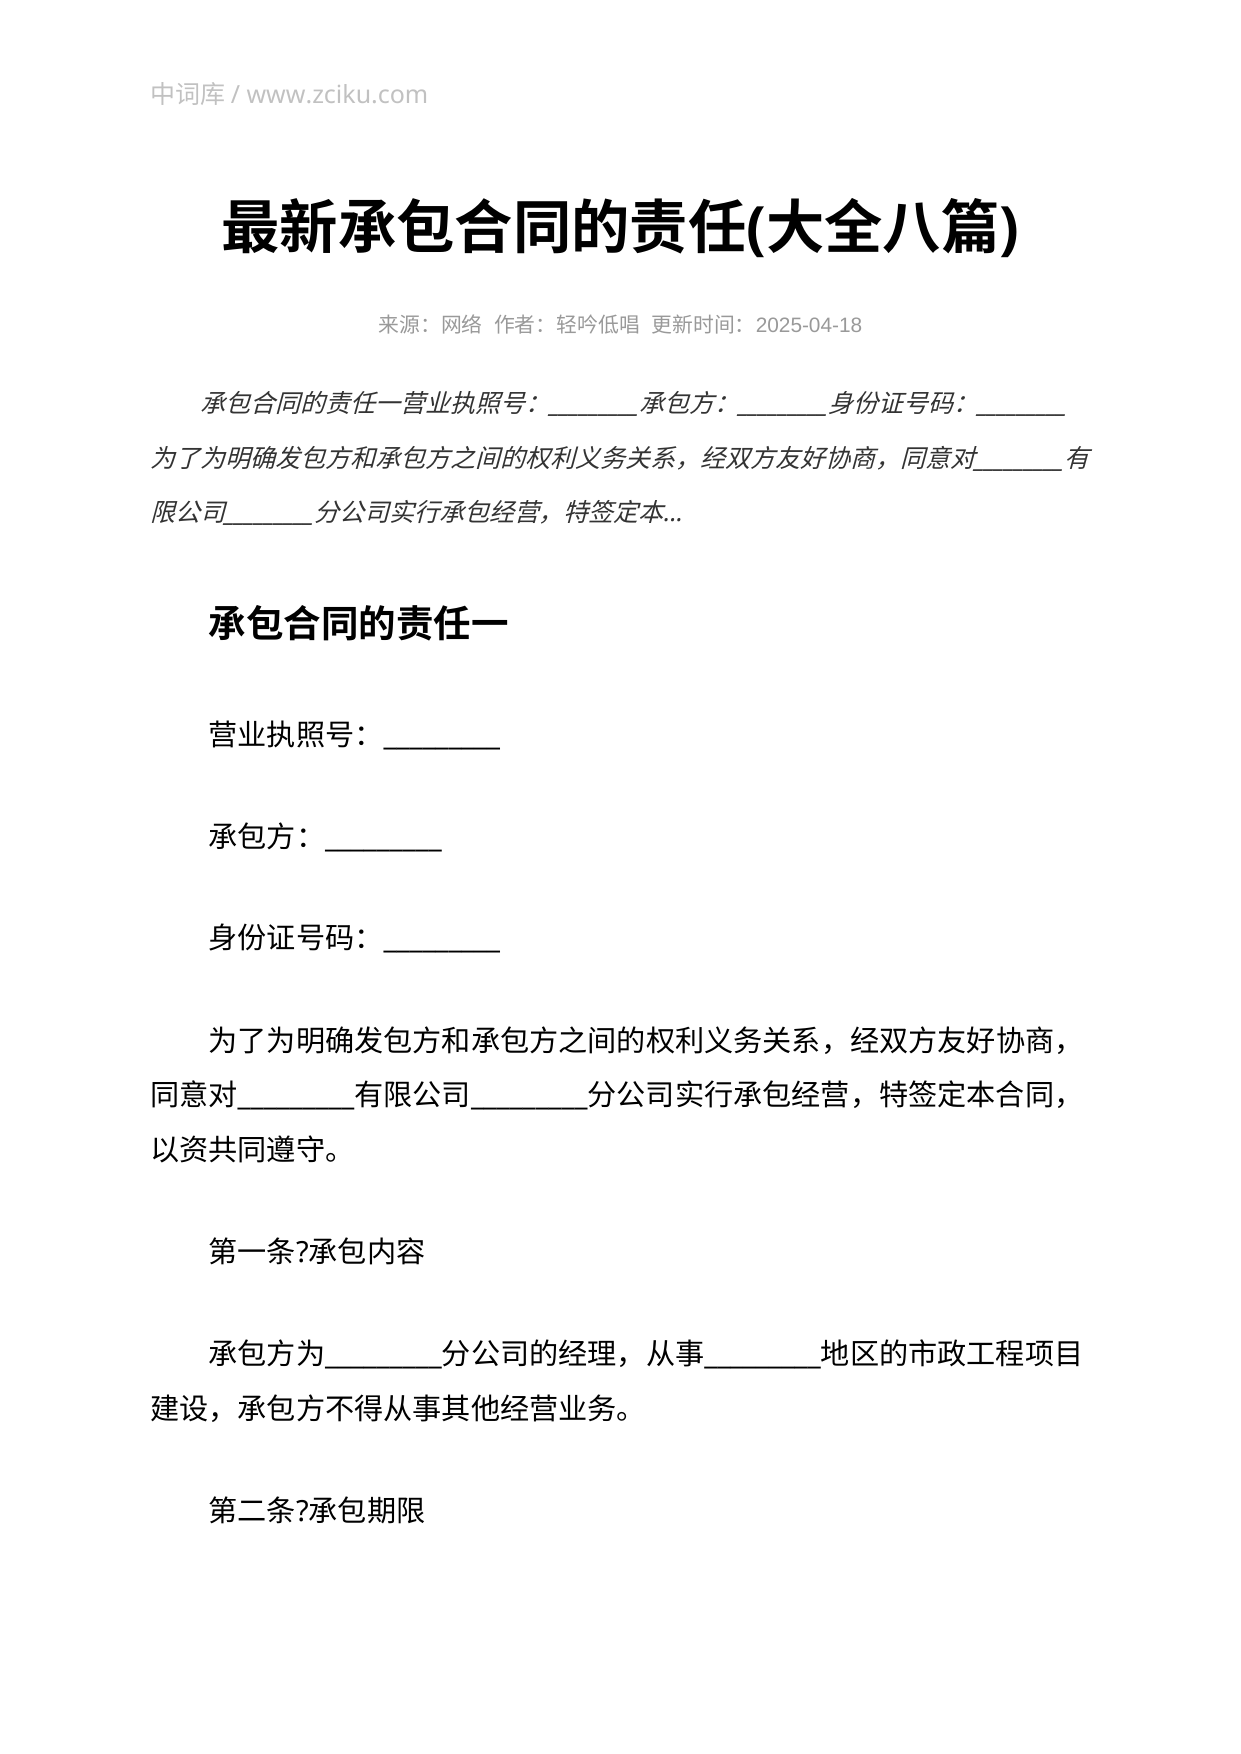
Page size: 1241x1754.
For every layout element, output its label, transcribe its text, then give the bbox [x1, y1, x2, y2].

subtitle 最新承包合同的责任(大全八篇) [150, 181, 1090, 266]
text 营业执照号：_________ [150, 711, 1090, 753]
text 身份证号码：_________ [150, 915, 1090, 957]
text 第一条?承包内容 [150, 1229, 1090, 1271]
text 为了为明确发包方和承包方之间的权利义务关系，经双方友好协商，同意对_________有限公司_________分公司实行承包经营，特签定本合同，以资共同遵守。 [150, 1017, 1090, 1169]
text 承包方：_________ [150, 813, 1090, 856]
text 承包合同的责任一营业执照号：_________承包方：_________身份证号码：_________为了为明确发包方和承包方之间的权利义务关系，经双方友好协商，同意对_________有限公司_________分公司实行承包经营，特签定本... [150, 384, 1090, 529]
text 承包合同的责任一 [150, 594, 1090, 648]
text 第二条?承包期限 [150, 1487, 1090, 1530]
text 承包方为_________分公司的经理，从事_________地区的市政工程项目建设，承包方不得从事其他经营业务。 [150, 1331, 1090, 1428]
text 来源：网络 作者：轻吟低唱 更新时间：2025-04-18 [150, 313, 1090, 337]
